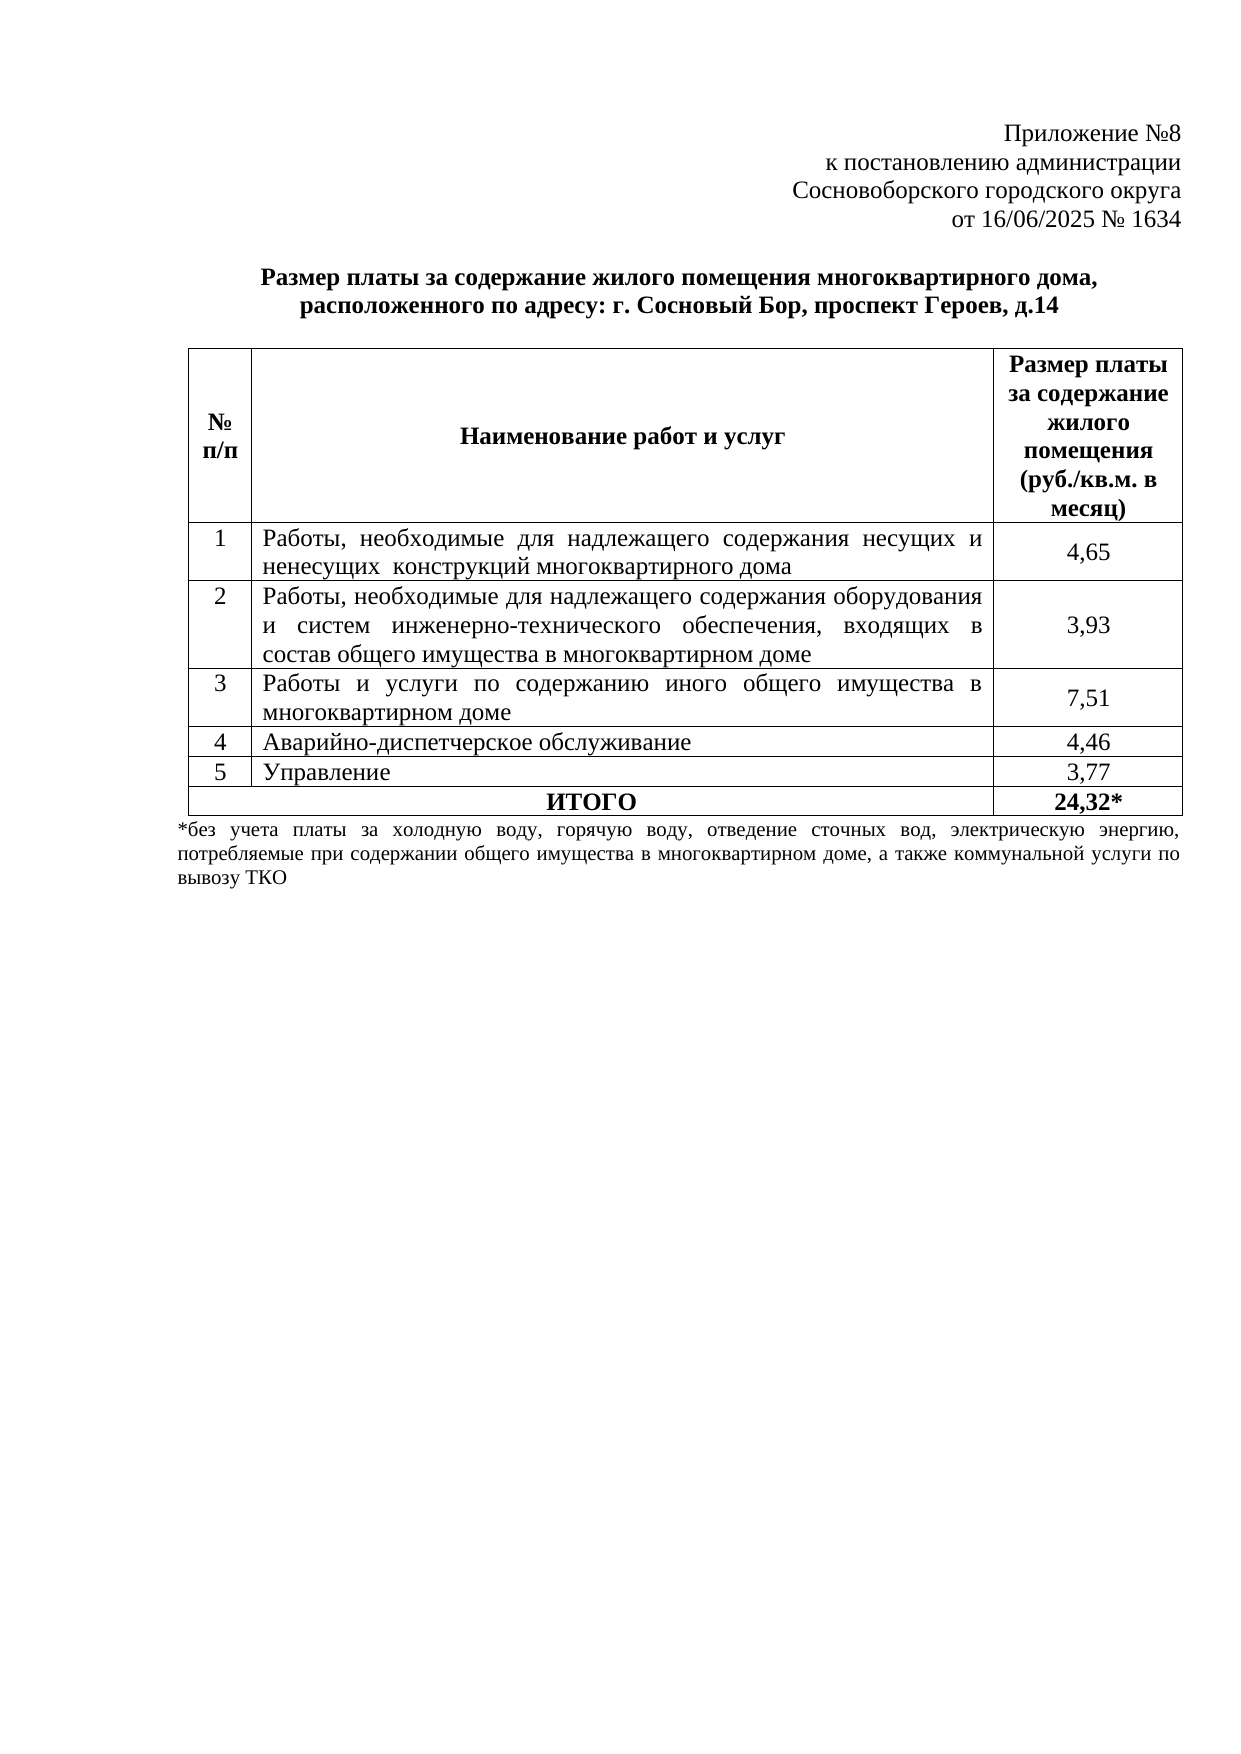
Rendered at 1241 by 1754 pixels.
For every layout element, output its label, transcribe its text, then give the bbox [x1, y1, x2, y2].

table_cell Работы, необходимые для надлежащего содержания оборудования и систем инженерно-технического обеспечения, входящих в состав общего имущества в многоквартирном доме [252, 581, 993, 667]
table_cell 3,93 [994, 581, 1182, 667]
table_header Наименование работ и услуг [252, 349, 993, 522]
text к постановлению администрации [177, 147, 1181, 176]
table_cell 4 [189, 727, 251, 756]
table_header № п/п [189, 349, 251, 522]
table_cell 1 [189, 523, 251, 580]
table_cell 2 [189, 581, 251, 667]
table_cell Управление [252, 757, 993, 786]
text Размер платы за содержание жилого помещения многоквартирного дома, [177, 262, 1181, 291]
table_cell 24,32* [994, 787, 1182, 815]
text от 16/06/2025 № 1634 [177, 204, 1181, 233]
table_cell 4,46 [994, 727, 1182, 756]
text расположенного по адресу: г. Сосновый Бор, проспект Героев, д.14 [177, 291, 1181, 319]
table_header Размер платы за содержание жилого помещения (руб./кв.м. в месяц) [994, 349, 1182, 522]
table_cell 4,65 [994, 523, 1182, 580]
table_cell 3 [189, 669, 251, 726]
table_cell Работы, необходимые для надлежащего содержания несущих и ненесущих конструкций многоквартирного дома [252, 523, 993, 580]
table_cell 5 [189, 757, 251, 786]
text *без учета платы за холодную воду, горячую воду, отведение сточных вод, электрическую энергию, потребляемые при содержании общего имущества в многоквартирном доме, а также коммунальной услуги по вывозу ТКО [177, 816, 1181, 889]
table_cell 7,51 [994, 669, 1182, 726]
table_cell Аварийно-диспетчерское обслуживание [252, 727, 993, 756]
table_cell 3,77 [994, 757, 1182, 786]
table_cell ИТОГО [189, 787, 993, 815]
text Приложение №8 [177, 118, 1181, 147]
text Сосновоборского городского округа [177, 176, 1181, 204]
table_cell Работы и услуги по содержанию иного общего имущества в многоквартирном доме [252, 669, 993, 726]
